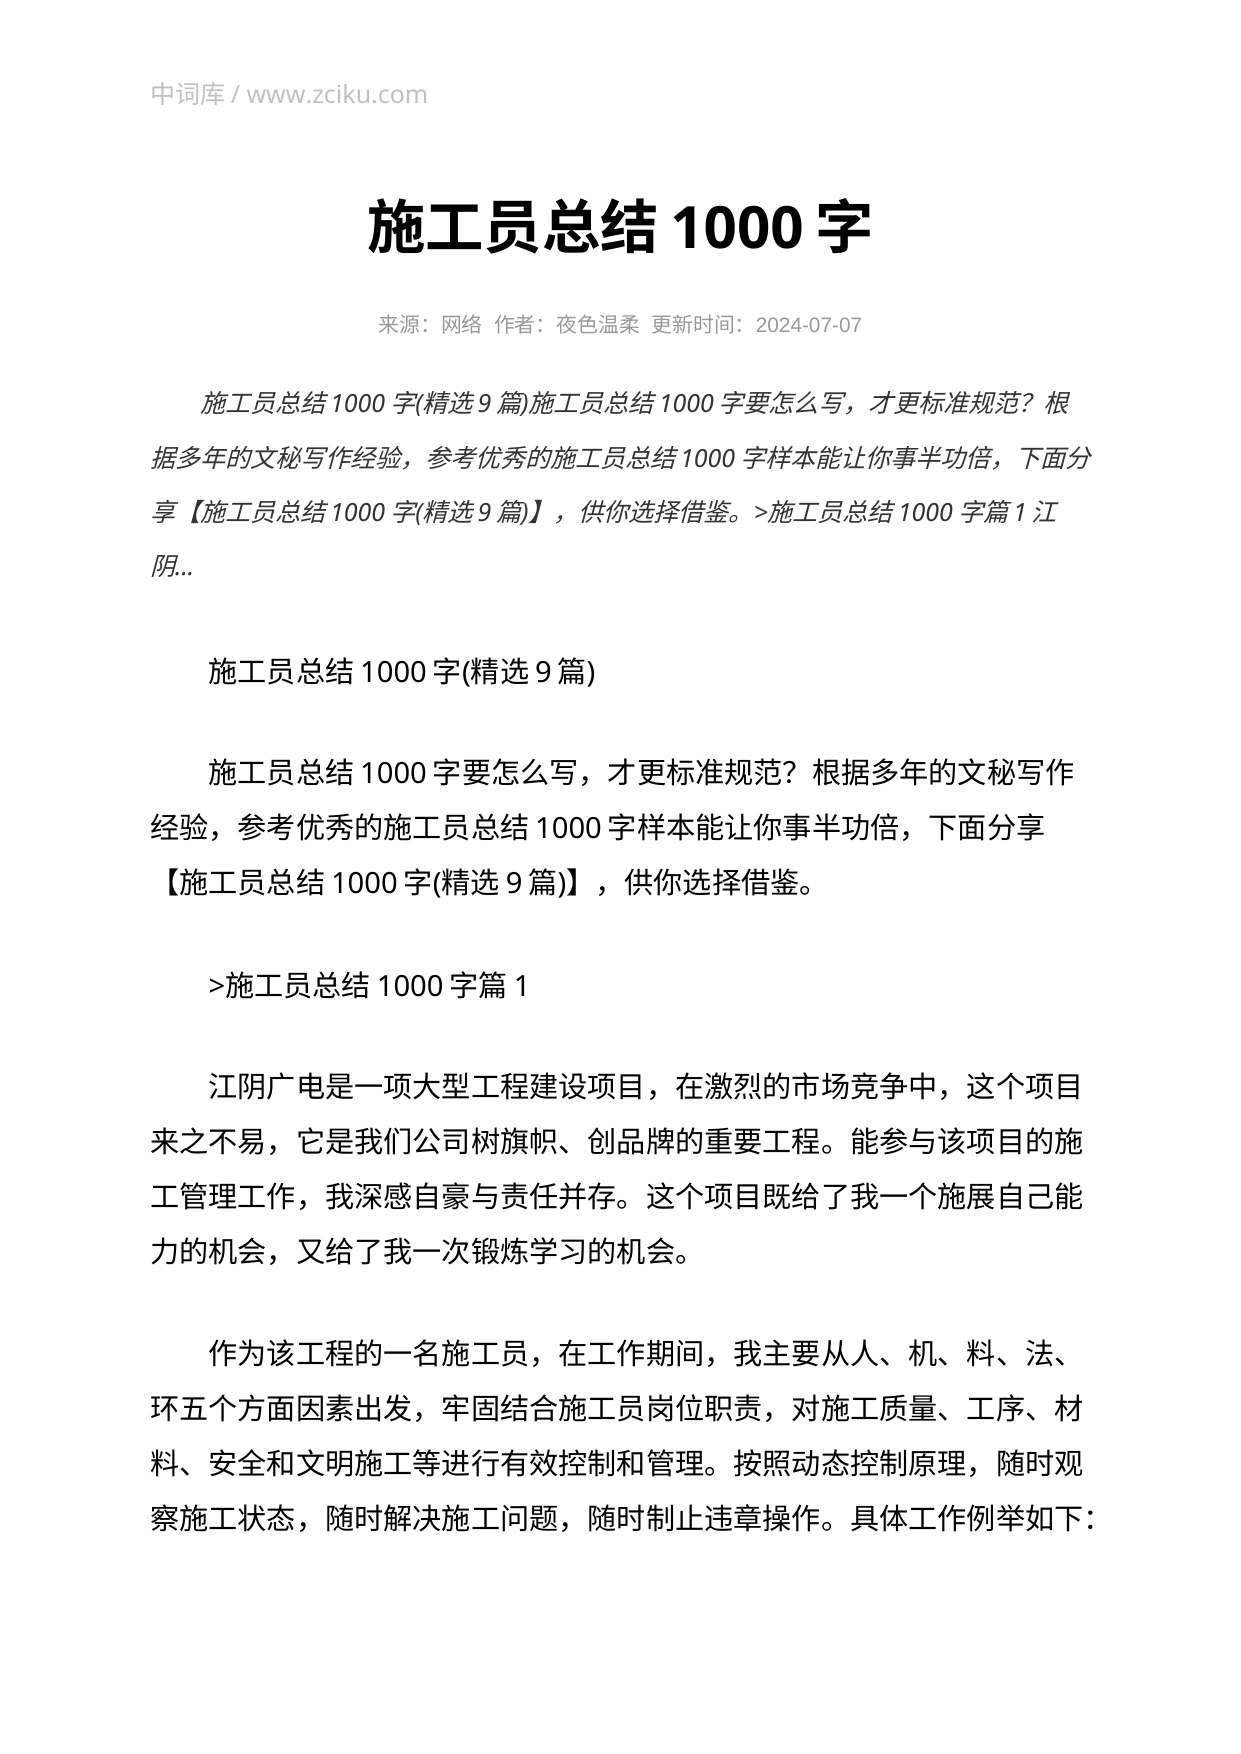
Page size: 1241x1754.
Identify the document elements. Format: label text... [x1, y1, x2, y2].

text 作为该工程的一名施工员，在工作期间，我主要从人、机、料、法、环五个方面因素出发，牢固结合施工员岗位职责，对施工质量、工序、材料、安全和文明施工等进行有效控制和管理。按照动态控制原理，随时观察施工状态，随时解决施工问题，随时制止违章操作。具体工作例举如下： [150, 1331, 1090, 1537]
text 施工员总结1000字(精选9篇) [150, 648, 1090, 691]
text >施工员总结1000字篇1 [150, 962, 1090, 1004]
text 施工员总结1000字要怎么写，才更标准规范？根据多年的文秘写作经验，参考优秀的施工员总结1000字样本能让你事半功倍，下面分享【施工员总结1000字(精选9篇)】，供你选择借鉴。 [150, 750, 1090, 902]
text 来源：网络 作者：夜色温柔 更新时间：2024-07-07 [150, 313, 1090, 337]
subtitle 施工员总结1000字 [150, 181, 1090, 266]
text 施工员总结1000字(精选9篇)施工员总结1000字要怎么写，才更标准规范？根据多年的文秘写作经验，参考优秀的施工员总结1000字样本能让你事半功倍，下面分享【施工员总结1000字(精选9篇)】，供你选择借鉴。>施工员总结1000字篇1江阴... [150, 384, 1090, 583]
text 江阴广电是一项大型工程建设项目，在激烈的市场竞争中，这个项目来之不易，它是我们公司树旗帜、创品牌的重要工程。能参与该项目的施工管理工作，我深感自豪与责任并存。这个项目既给了我一个施展自己能力的机会，又给了我一次锻炼学习的机会。 [150, 1064, 1090, 1271]
